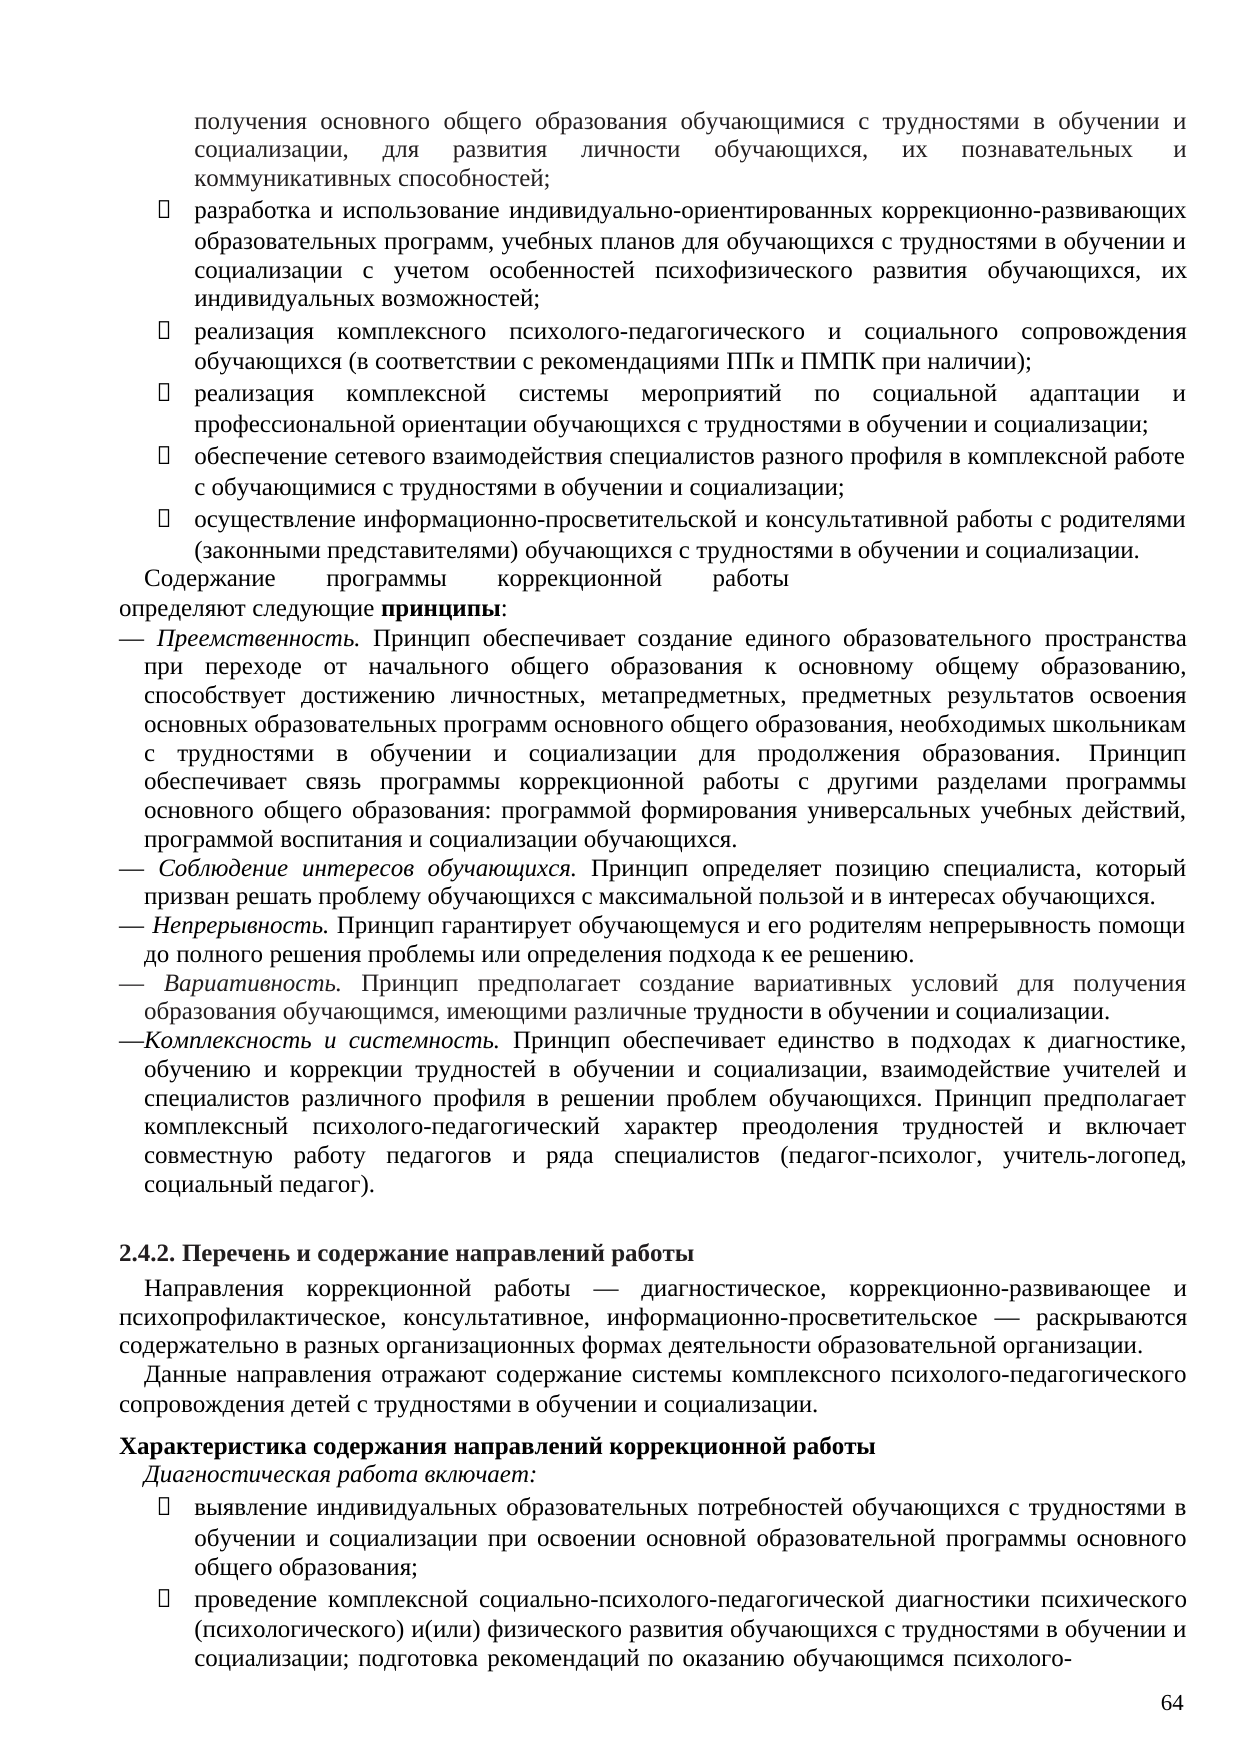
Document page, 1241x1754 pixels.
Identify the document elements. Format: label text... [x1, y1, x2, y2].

list проведение комплексной социально-психолого-педагогической диагностики психического (психологического) и(или) физического развития обучающихся с трудностями в обучении и социализации; подготовка рекомендаций по оказанию обучающимся психолого- [156, 1581, 1187, 1672]
text Содержание программы коррекционной работы определяют следующие принципы: [119, 563, 789, 622]
text Диагностическая работа включает: [144, 1460, 1226, 1489]
list Перечень и содержание направлений работы [119, 1238, 1226, 1267]
list Соблюдение интересов обучающихся. Принцип определяет позицию специалиста, который призван решать проблему обучающихся с максимальной пользой и в интересах обучающихся. [119, 853, 1187, 910]
list реализация комплексного психолого-педагогического и социального сопровождения обучающихся (в соответствии с рекомендациями ППк и ПМПК при наличии); [156, 312, 1187, 375]
text получения основного общего образования обучающимися с трудностями в обучении и социализации, для развития личности обучающихся, их познавательных и коммуникативных способностей; [194, 106, 1187, 192]
text Данные направления отражают содержание системы комплексного психолого-педагогического сопровождения детей с трудностями в обучении и социализации. [119, 1359, 1187, 1418]
subtitle Характеристика содержания направлений коррекционной работы [119, 1432, 1226, 1460]
text Направления коррекционной работы — диагностическое, коррекционно-развивающее и психопрофилактическое, консультативное, информационно-просветительское — раскрываются содержательно в разных организационных формах деятельности образовательной организации. [119, 1273, 1187, 1359]
list Непрерывность. Принцип гарантирует обучающемуся и его родителям непрерывность помощи до полного решения проблемы или определения подхода к ее решению. [119, 910, 1186, 968]
list выявление индивидуальных образовательных потребностей обучающихся с трудностями в обучении и социализации при освоении основной образовательной программы основного общего образования; [156, 1489, 1187, 1581]
list обеспечение сетевого взаимодействия специалистов разного профиля в комплексной работе с обучающимися с трудностями в обучении и социализации; [156, 438, 1186, 501]
list разработка и использование индивидуально-ориентированных коррекционно-развивающих образовательных программ, учебных планов для обучающихся с трудностями в обучении и социализации с учетом особенностей психофизического развития обучающихся, их индивидуальных возможностей; [156, 192, 1187, 312]
list Преемственность. Принцип обеспечивает создание единого образовательного пространства при переходе от начального общего образования к основному общему образованию, способствует достижению личностных, метапредметных, предметных результатов освоения основных образовательных программ основного общего образования, необходимых школьникам с трудностями в обучении и социализации для продолжения образования. Принцип обеспечивает связь программы коррекционной работы с другими разделами программы основного общего образования: программой формирования универсальных учебных действий, программой воспитания и социализации обучающихся. [119, 623, 1187, 853]
list Вариативность. Принцип предполагает создание вариативных условий для получения образования обучающимся, имеющими различные трудности в обучении и социализации. [119, 968, 1186, 1025]
text —Комплексность и системность. Принцип обеспечивает единство в подходах к диагностике, обучению и коррекции трудностей в обучении и социализации, взаимодействие учителей и специалистов различного профиля в решении проблем обучающихся. Принцип предполагает комплексный психолого-педагогический характер преодоления трудностей и включает совместную работу педагогов и ряда специалистов (педагог-психолог, учитель-логопед, социальный педагог). [119, 1025, 1187, 1198]
list реализация комплексной системы мероприятий по социальной адаптации и профессиональной ориентации обучающихся с трудностями в обучении и социализации; [156, 375, 1186, 438]
list осуществление информационно-просветительской и консультативной работы с родителями (законными представителями) обучающихся с трудностями в обучении и социализации. [156, 501, 1186, 563]
